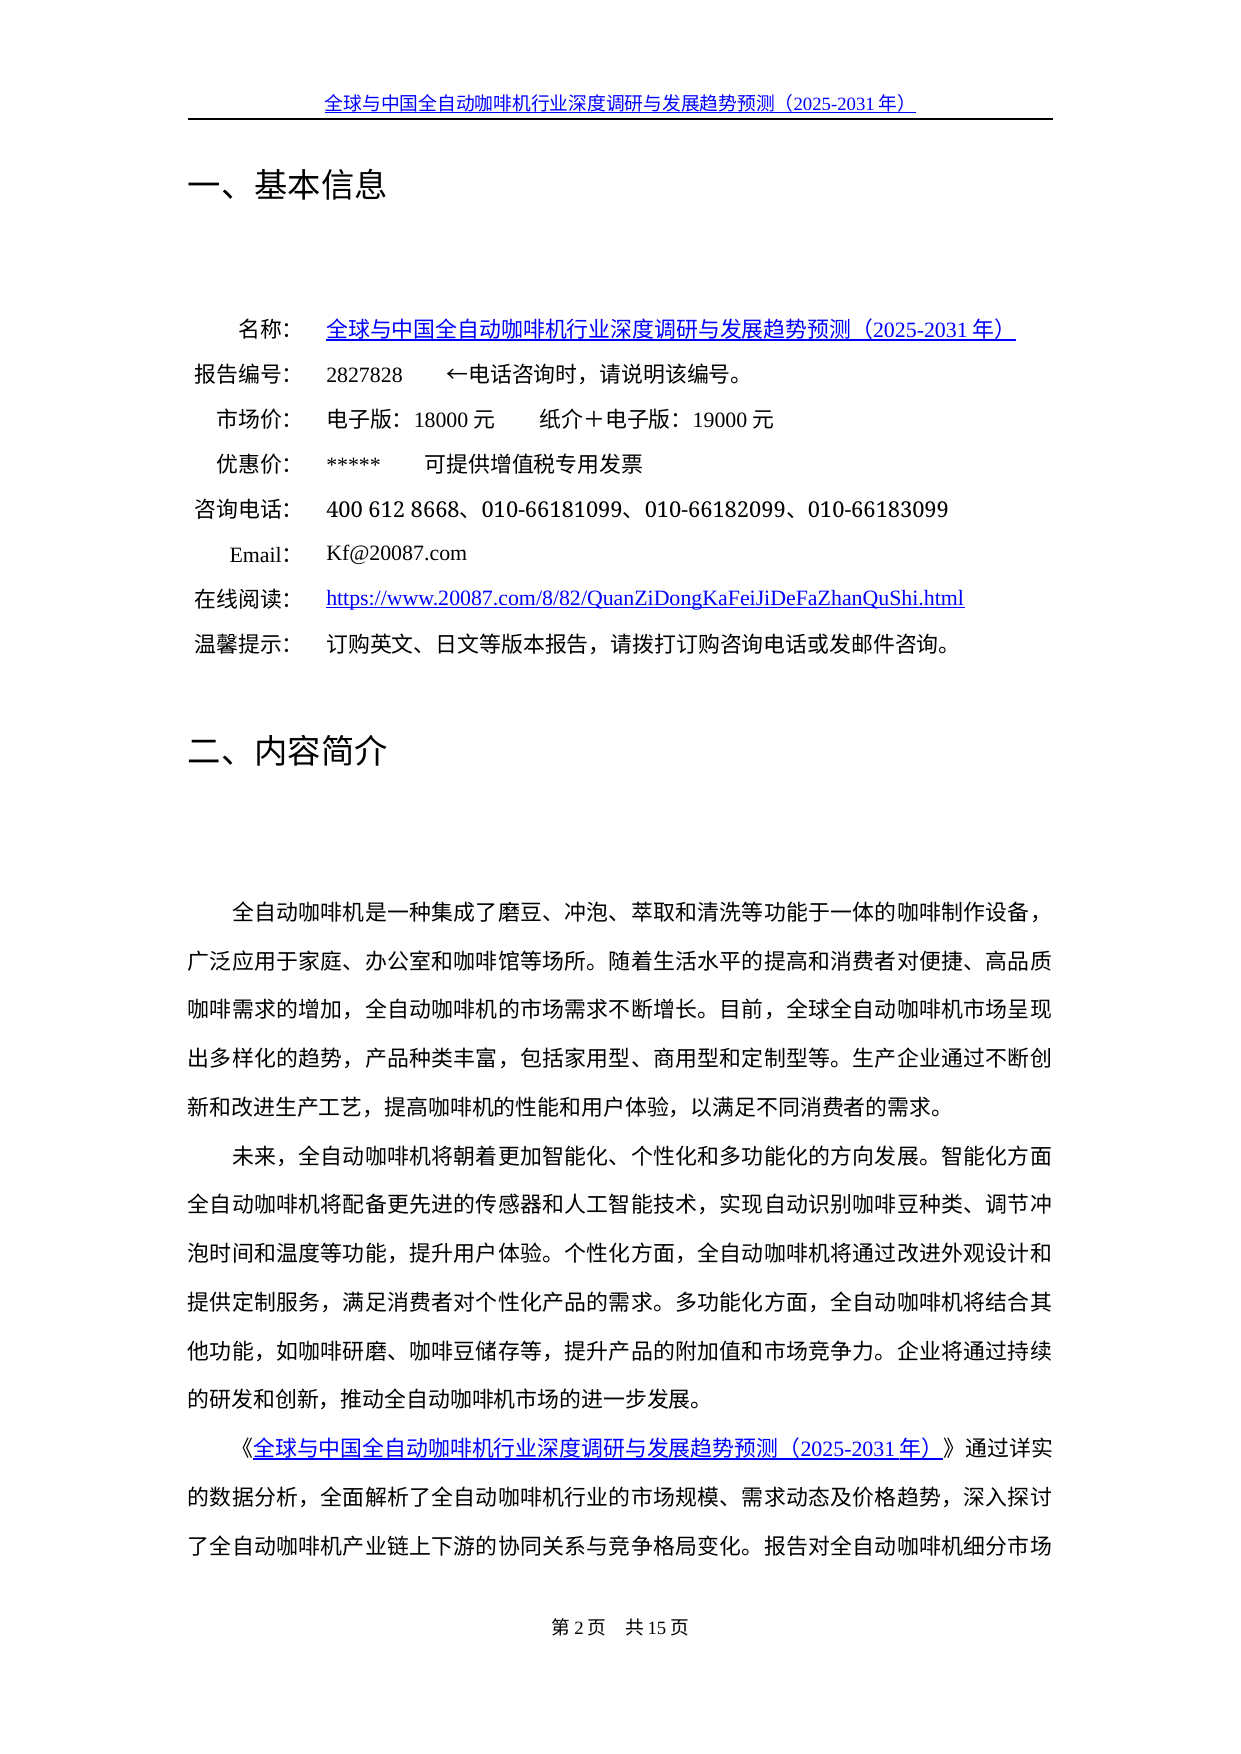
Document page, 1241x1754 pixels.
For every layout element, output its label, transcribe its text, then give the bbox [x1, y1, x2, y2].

table_cell 400 612 8668、010-66181099、010-66182099、010-66183099 [315, 492, 1073, 537]
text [187, 894, 1053, 1561]
table_cell 温馨提示： [167, 627, 315, 672]
table_cell Email： [167, 537, 315, 582]
title 二、内容简介 [187, 717, 1053, 782]
table_cell 2827828 ←电话咨询时，请说明该编号。 [315, 357, 1073, 402]
table_cell 市场价： [167, 402, 315, 447]
table_cell 电子版：18000 元 纸介＋电子版：19000 元 [315, 402, 1073, 447]
table_cell 报告编号： [167, 357, 315, 402]
table_cell Kf@20087.com [315, 537, 1073, 582]
table_cell 优惠价： [167, 447, 315, 492]
title 一、基本信息 [187, 150, 1053, 215]
table_header 全球与中国全自动咖啡机行业深度调研与发展趋势预测（2025-2031年） [315, 312, 1073, 357]
table_cell ***** 可提供增值税专用发票 [315, 447, 1073, 492]
table_cell 在线阅读： [167, 582, 315, 627]
table_cell 咨询电话： [167, 492, 315, 537]
table_cell 订购英文、日文等版本报告，请拨打订购咨询电话或发邮件咨询。 [315, 627, 1073, 672]
table_header 名称： [167, 312, 315, 357]
table_cell [315, 582, 1073, 627]
